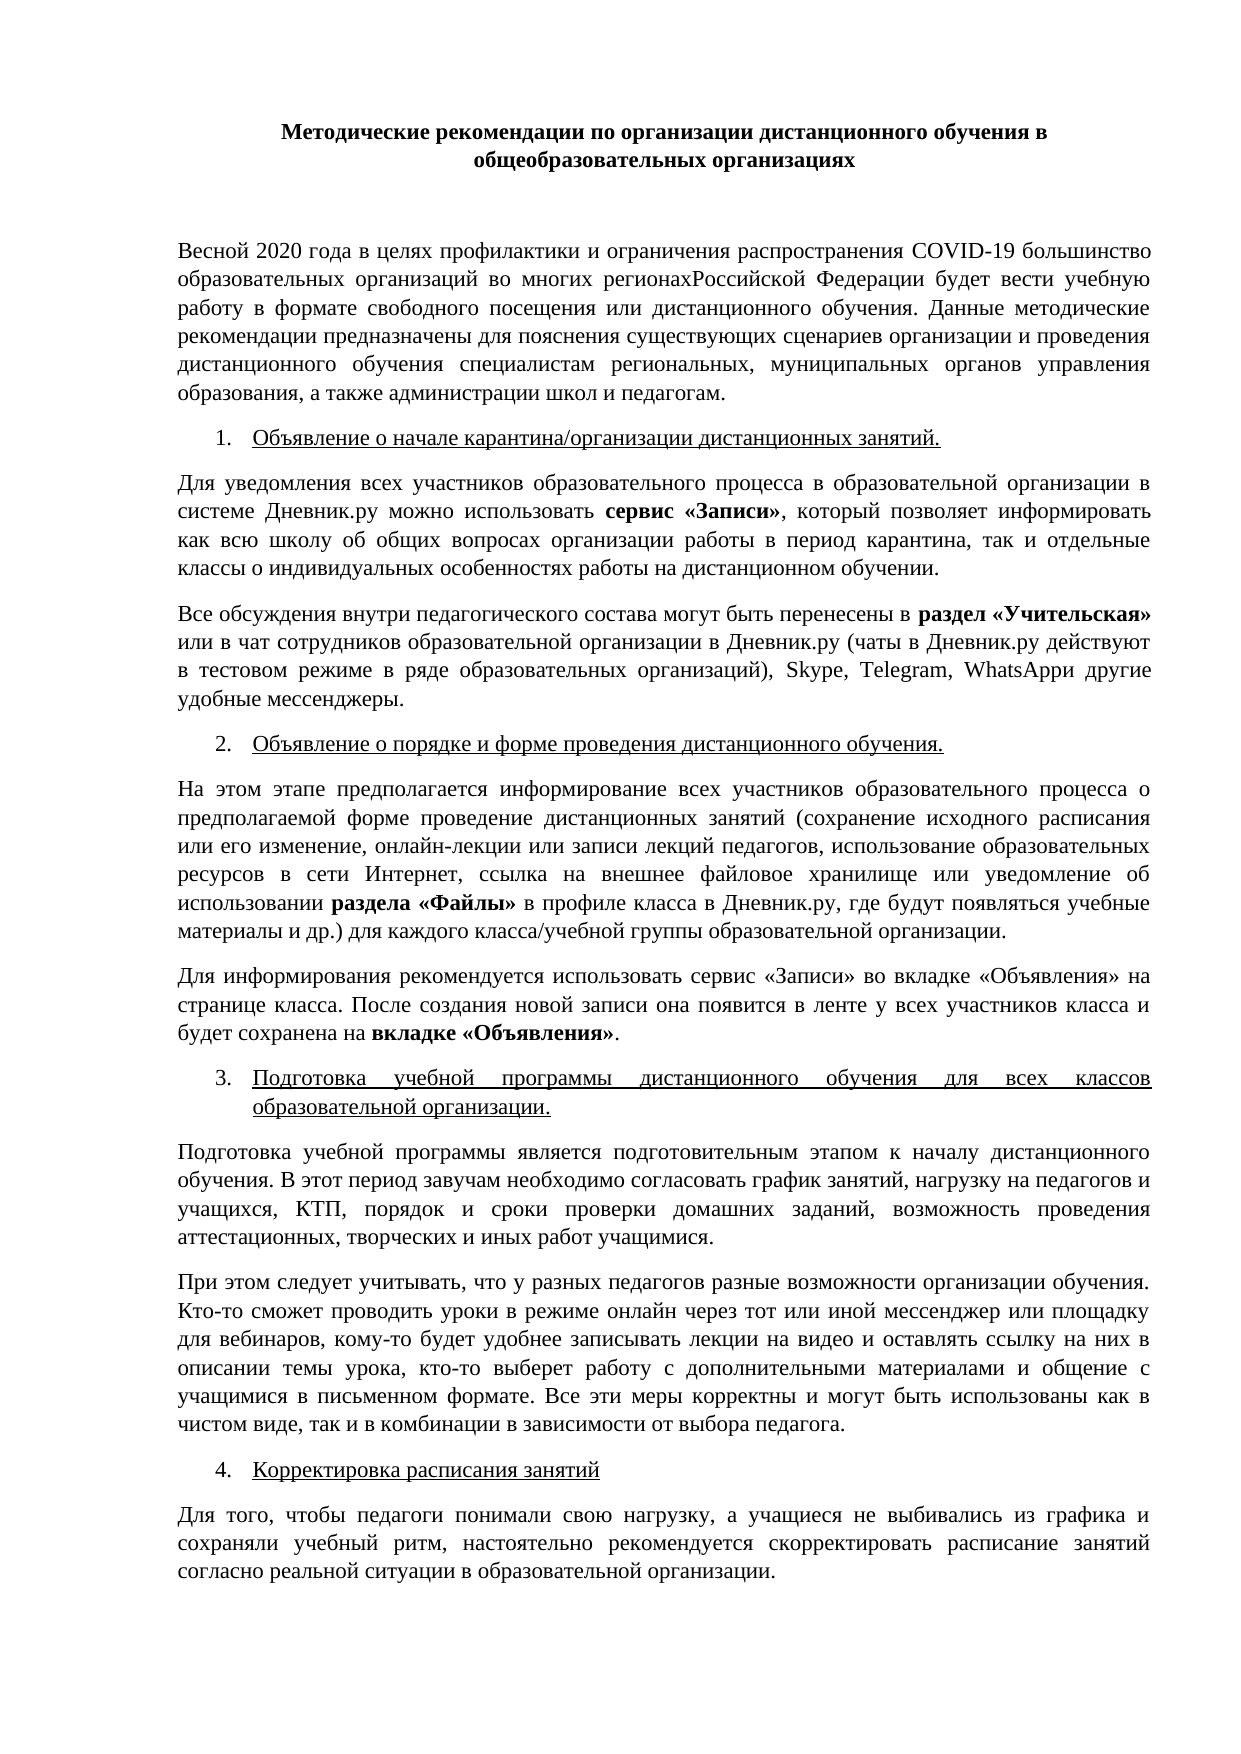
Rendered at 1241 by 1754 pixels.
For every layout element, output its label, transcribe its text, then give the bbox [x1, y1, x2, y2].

text Все обсуждения внутри педагогического состава могут быть перенесены в раздел «Учительская» или в чат сотрудников образовательной организации в Дневник.ру (чаты в Дневник.ру действуют в тестовом режиме в ряде образовательных организаций), Skype, Telegram, WhatsAppи другие удобные мессенджеры. [177, 599, 1152, 711]
text Подготовка учебной программы является подготовительным этапом к началу дистанционного обучения. В этот период завучам необходимо согласовать график занятий, нагрузку на педагогов и учащихся, КТП, порядок и сроки проверки домашних заданий, возможность проведения аттестационных, творческих и иных работ учащимися. [177, 1138, 1152, 1249]
text Для того, чтобы педагоги понимали свою нагрузку, а учащиеся не выбивались из графика и сохраняли учебный ритм, настоятельно рекомендуется скорректировать расписание занятий согласно реальной ситуации в образовательной организации. [177, 1501, 1152, 1584]
list Объявление о порядке и форме проведения дистанционного обучения. [215, 730, 1152, 756]
list Объявление о начале карантина/организации дистанционных занятий. [215, 424, 1152, 450]
list Подготовка учебной программы дистанционного обучения для всех классов образовательной организации. [215, 1064, 1152, 1119]
text Весной 2020 года в целях профилактики и ограничения распространения COVID-19 большинство образовательных организаций во многих регионахРоссийской Федерации будет вести учебную работу в формате свободного посещения или дистанционного обучения. Данные методические рекомендации предназначены для пояснения существующих сценариев организации и проведения дистанционного обучения специалистам региональных, муниципальных органов управления образования, а также администрации школ и педагогам. [177, 237, 1152, 405]
text Для информирования рекомендуется использовать сервис «Записи» во вкладке «Объявления» на странице класса. После создания новой записи она появится в ленте у всех участников класса и будет сохранена на вкладке «Объявления». [177, 962, 1152, 1046]
text На этом этапе предполагается информирование всех участников образовательного процесса о предполагаемой форме проведение дистанционных занятий (сохранение исходного расписания или его изменение, онлайн-лекции или записи лекций педагогов, использование образовательных ресурсов в сети Интернет, ссылка на внешнее файловое хранилище или уведомление об использовании раздела «Файлы» в профиле класса в Дневник.ру, где будут появляться учебные материалы и др.) для каждого класса/учебной группы образовательной организации. [177, 775, 1152, 944]
list Корректировка расписания занятий [215, 1456, 1152, 1482]
text Методические рекомендации по организации дистанционного обучения в общеобразовательных организациях [177, 118, 1152, 173]
text При этом следует учитывать, что у разных педагогов разные возможности организации обучения. Кто-то сможет проводить уроки в режиме онлайн через тот или иной мессенджер или площадку для вебинаров, кому-то будет удобнее записывать лекции на видео и оставлять ссылку на них в описании темы урока, кто-то выберет работу с дополнительными материалами и общение с учащимися в письменном формате. Все эти меры корректны и могут быть использованы как в чистом виде, так и в комбинации в зависимости от выбора педагога. [177, 1268, 1152, 1437]
text Для уведомления всех участников образовательного процесса в образовательной организации в системе Дневник.ру можно использовать сервис «Записи», который позволяет информировать как всю школу об общих вопросах организации работы в период карантина, так и отдельные классы о индивидуальных особенностях работы на дистанционном обучении. [177, 469, 1152, 581]
